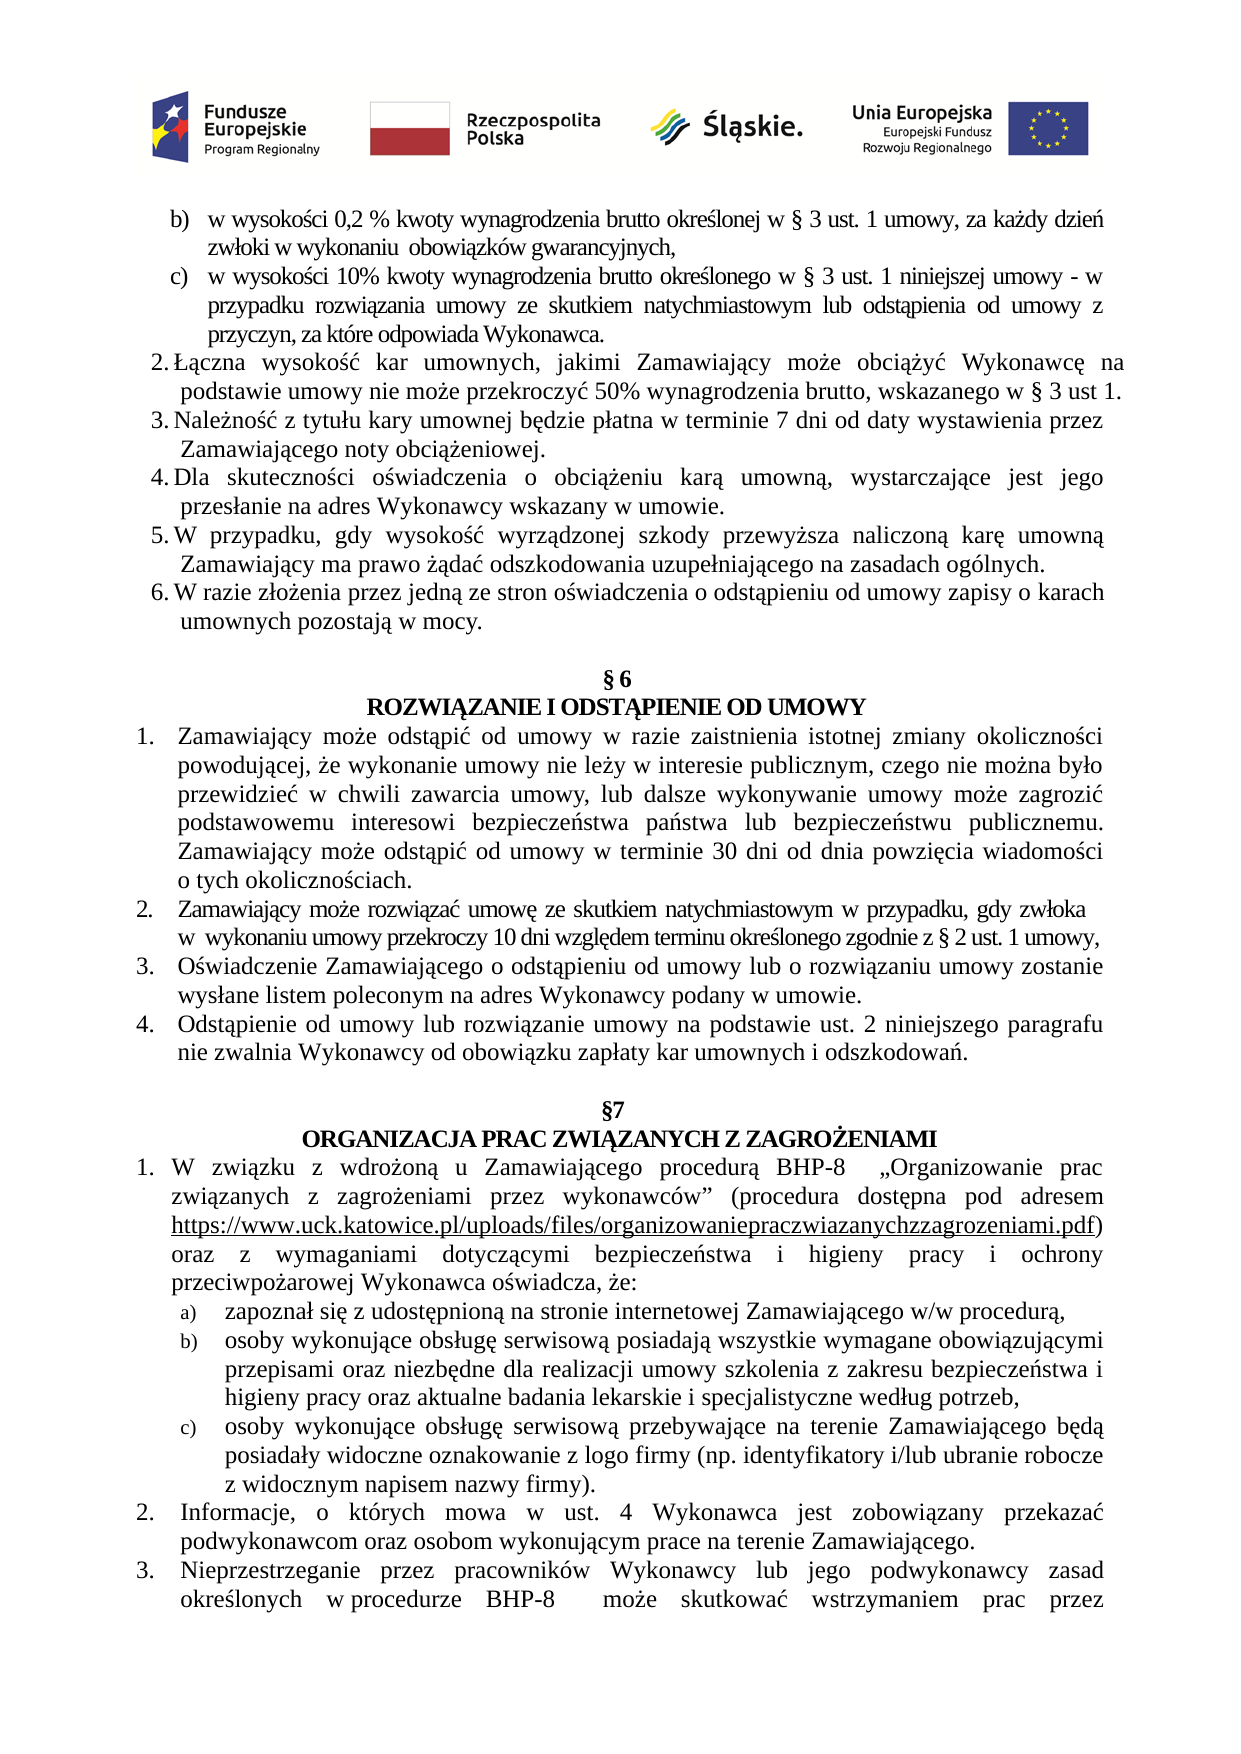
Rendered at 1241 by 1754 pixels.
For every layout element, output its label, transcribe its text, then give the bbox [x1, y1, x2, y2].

list w wysokości 0,2 % kwoty wynagrodzenia brutto określonej w § 3 ust. 1 umowy, za każdy dzień zwłoki w wykonaniu obowiązków gwarancyjnych, [170, 204, 1104, 261]
text ORGANIZACJA PRAC ZWIĄZANYCH Z ZAGROŻENIAMI [136, 1124, 1104, 1152]
list Zamawiający może odstąpić od umowy w razie zaistnienia istotnej zmiany okoliczności powodującej, że wykonanie umowy nie leży w interesie publicznym, czego nie można było przewidzieć w chwili zawarcia umowy, lub dalsze wykonywanie umowy może zagrozić podstawowemu interesowi bezpieczeństwa państwa lub bezpieczeństwu publicznemu. Zamawiający może odstąpić od umowy w terminie 30 dni od dnia powzięcia wiadomości o tych okolicznościach. [136, 721, 1104, 894]
list W przypadku, gdy wysokość wyrządzonej szkody przewyższa naliczoną karę umowną Zamawiający ma prawo żądać odszkodowania uzupełniającego na zasadach ogólnych. [151, 520, 1104, 577]
text ROZWIĄZANIE I ODSTĄPIENIE OD UMOWY [136, 692, 1098, 721]
list Należność z tytułu kary umownej będzie płatna w terminie 7 dni od daty wystawienia przez Zamawiającego noty obciążeniowej. [151, 405, 1104, 462]
list Odstąpienie od umowy lub rozwiązanie umowy na podstawie ust. 2 niniejszego paragrafu nie zwalnia Wykonawcy od obowiązku zapłaty kar umownych i odszkodowań. [136, 1009, 1104, 1066]
list w wysokości 10% kwoty wynagrodzenia brutto określonego w § 3 ust. 1 niniejszej umowy - w przypadku rozwiązania umowy ze skutkiem natychmiastowym lub odstąpienia od umowy z przyczyn, za które odpowiada Wykonawca. [170, 261, 1104, 347]
picture [135, 73, 1105, 178]
list Dla skuteczności oświadczenia o obciążeniu karą umowną, wystarczające jest jego przesłanie na adres Wykonawcy wskazany w umowie. [151, 462, 1104, 520]
list Zamawiający może rozwiązać umowę ze skutkiem natychmiastowym w przypadku, gdy zwłoka w wykonaniu umowy przekroczy 10 dni względem terminu określonego zgodnie z § 2 ust. 1 umowy, [136, 894, 1104, 951]
text §7 [136, 1095, 1091, 1124]
list osoby wykonujące obsługę serwisową posiadają wszystkie wymagane obowiązującymi przepisami oraz niezbędne dla realizacji umowy szkolenia z zakresu bezpieczeństwa i higieny pracy oraz aktualne badania lekarskie i specjalistyczne według potrzeb, [180, 1325, 1104, 1411]
list Informacje, o których mowa w ust. 4 Wykonawca jest zobowiązany przekazać podwykonawcom oraz osobom wykonującym prace na terenie Zamawiającego. [136, 1497, 1104, 1555]
text §6 [136, 664, 1098, 692]
list zapoznał się z udostępnioną na stronie internetowej Zamawiającego w/w procedurą, [180, 1296, 1104, 1325]
list osoby wykonujące obsługę serwisową przebywające na terenie Zamawiającego będą posiadały widoczne oznakowanie z logo firmy (np. identyfikatory i/lub ubranie robocze z widocznym napisem nazwy firmy). [180, 1411, 1104, 1497]
list W związku z wdrożoną u Zamawiającego procedurą BHP-8 „Organizowanie prac związanych z zagrożeniami przez wykonawców” (procedura dostępna pod adresem https://www.uck.katowice.pl/uploads/files/organizowaniepraczwiazanychzzagrozeniami.pdf) oraz z wymaganiami dotyczącymi bezpieczeństwa i higieny pracy i ochrony przeciwpożarowej Wykonawca oświadcza, że: [136, 1152, 1104, 1296]
list Łączna wysokość kar umownych, jakimi Zamawiający może obciążyć Wykonawcę na podstawie umowy nie może przekroczyć 50% wynagrodzenia brutto, wskazanego w § 3 ust 1. [151, 347, 1125, 405]
list W razie złożenia przez jedną ze stron oświadczenia o odstąpieniu od umowy zapisy o karach umownych pozostają w mocy. [151, 577, 1104, 635]
list Oświadczenie Zamawiającego o odstąpieniu od umowy lub o rozwiązaniu umowy zostanie wysłane listem poleconym na adres Wykonawcy podany w umowie. [136, 951, 1104, 1009]
